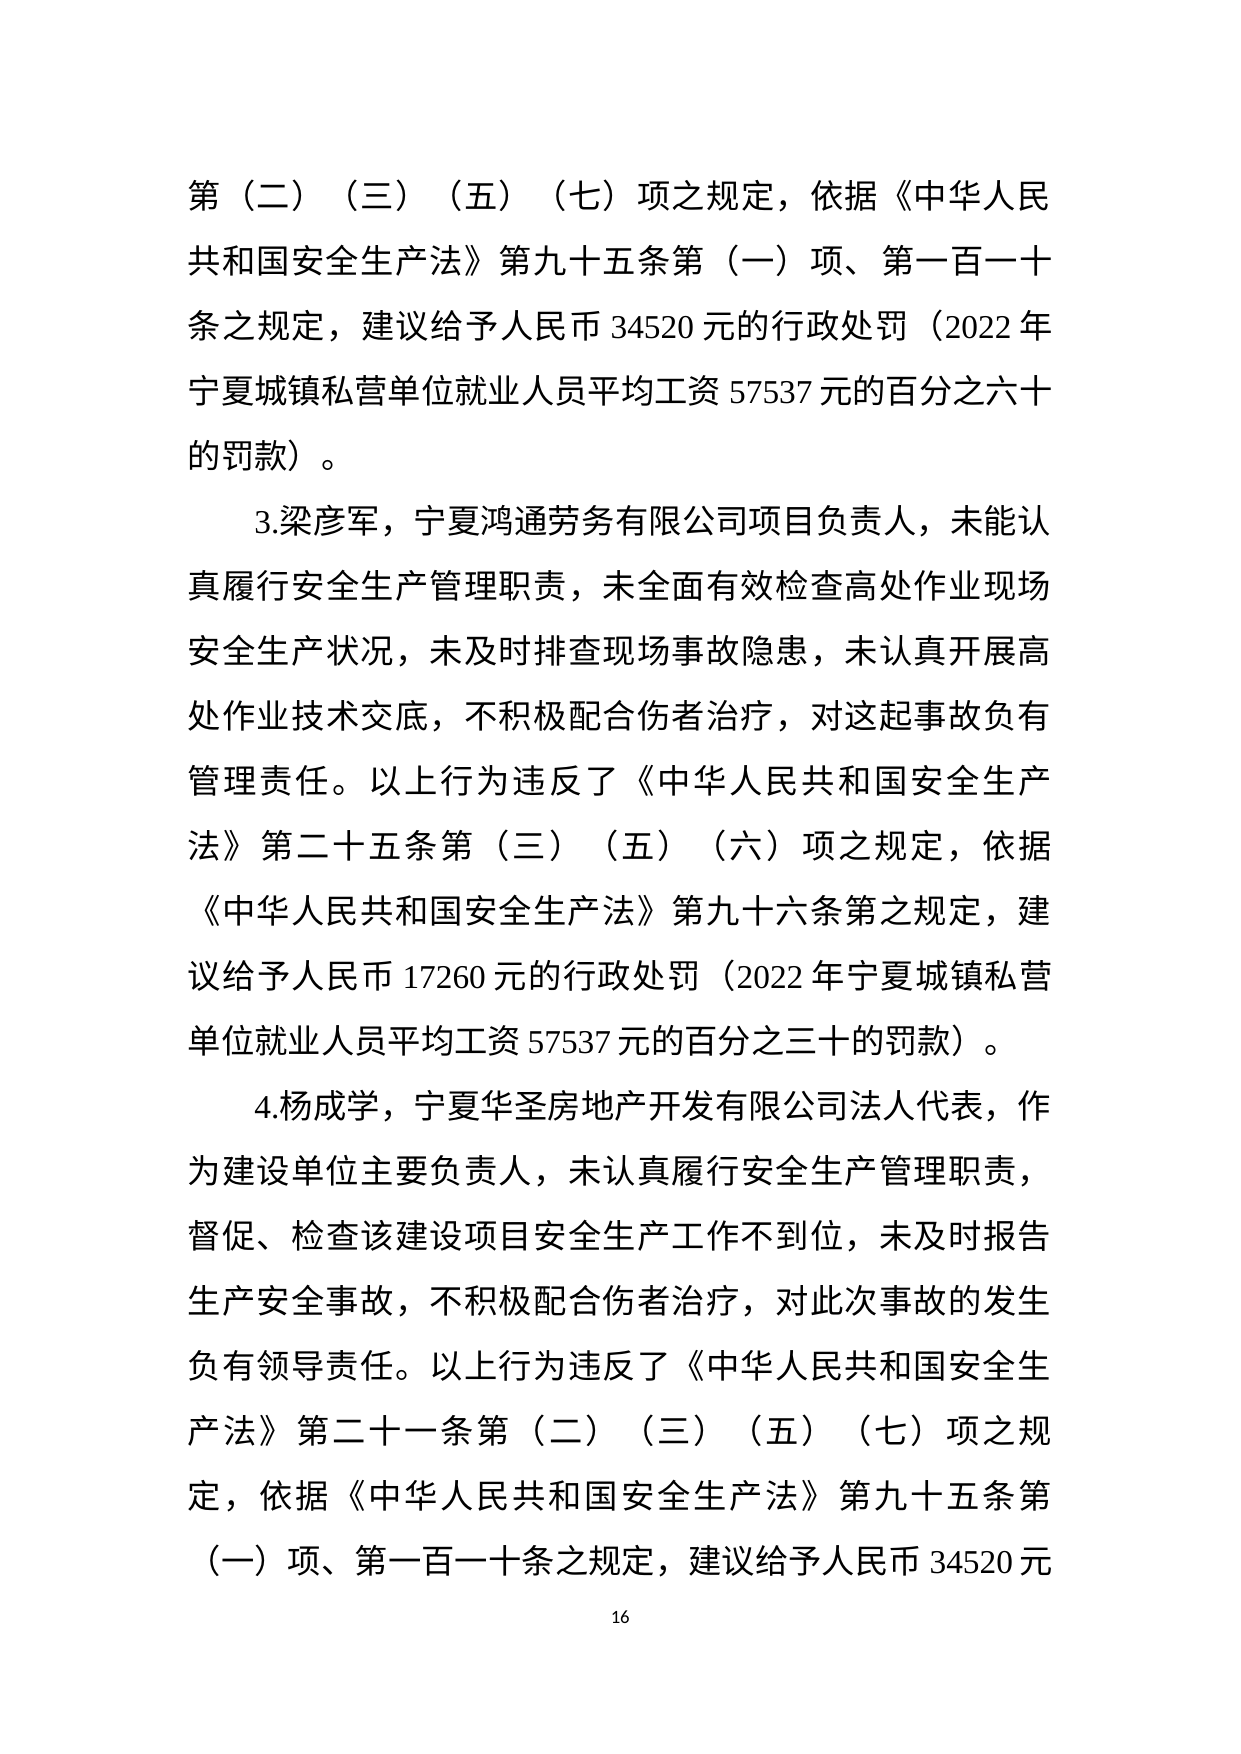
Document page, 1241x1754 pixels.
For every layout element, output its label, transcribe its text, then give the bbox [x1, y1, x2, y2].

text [187, 1072, 1053, 1592]
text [187, 162, 1053, 487]
text 3.梁彦军，宁夏鸿通劳务有限公司项目负责人，未能认真履行安全生产管理职责，未全面有效检查高处作业现场安全生产状况，未及时排查现场事故隐患，未认真开展高处作业技术交底，不积极配合伤者治疗，对这起事故负有管理责任。以上行为违反了《中华人民共和国安全生产法》第二十五条第（三）（五）（六）项之规定，依据《中华人民共和国安全生产法》第九十六条第之规定，建议给予人民币17260元的行政处罚（2022年宁夏城镇私营单位就业人员平均工资57537元的百分之三十的罚款）。 [187, 487, 1053, 1072]
